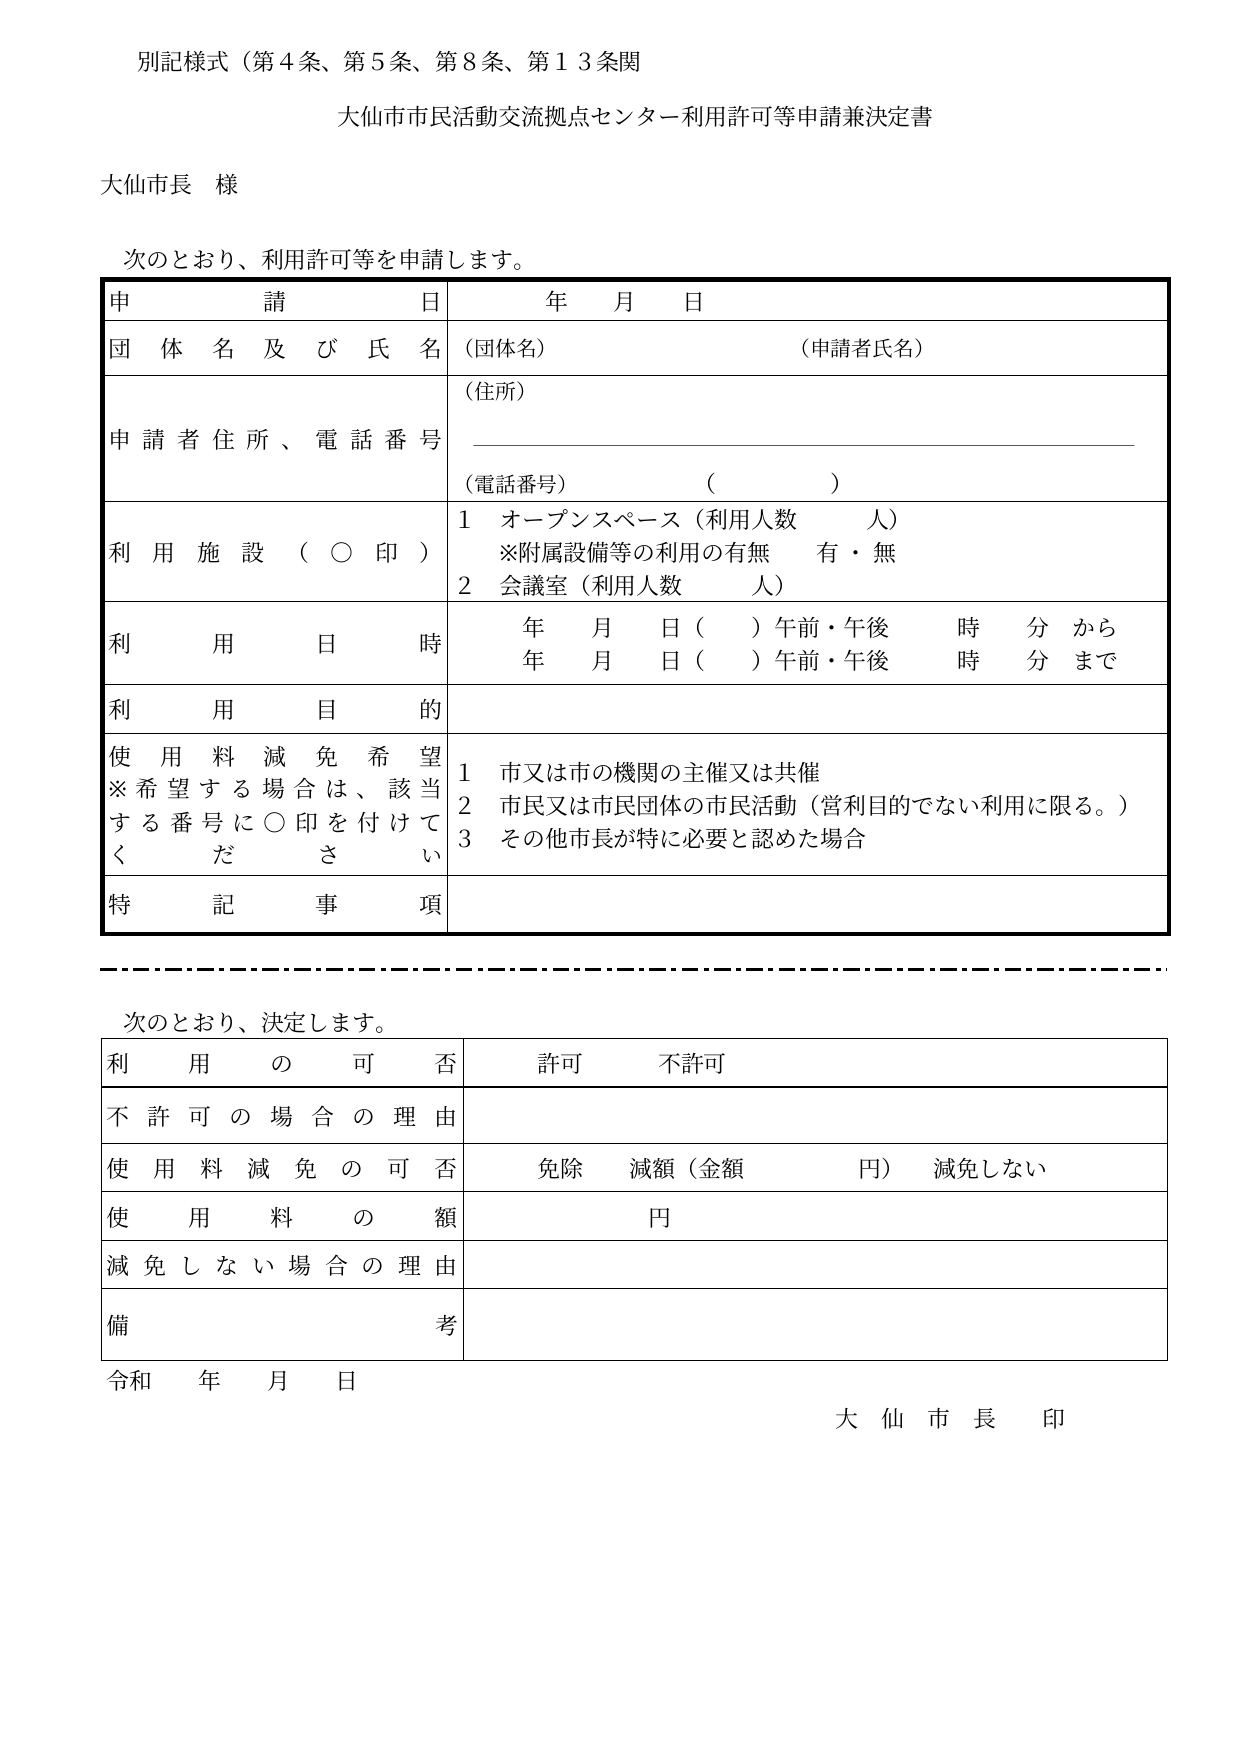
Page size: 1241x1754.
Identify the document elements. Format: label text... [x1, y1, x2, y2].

table_cell [464, 1241, 1167, 1288]
table_cell [464, 1289, 1167, 1360]
table_cell １ オープンスペース（利用人数 人） ※附属設備等の利用の有無 有 ・ 無 ２ 会議室（利用人数 人） [448, 502, 1167, 601]
table_cell 特記事項 [105, 876, 447, 932]
text 大 仙 市 長 印 [100, 1398, 1089, 1436]
text 大仙市長 様 [100, 164, 1181, 202]
table_cell （住所） （電話番号） （ ） [448, 376, 1167, 501]
table_cell 使用料の額 [102, 1192, 463, 1240]
table_header 年 月 日 [448, 282, 1167, 320]
table_cell [464, 1088, 1167, 1142]
table_cell 使用料減免希望 ※希望する場合は、該当 する番号に○印を付けて ください [105, 734, 447, 875]
text 次のとおり、決定します。 [100, 1005, 1181, 1038]
table_header 申請日 [105, 282, 447, 320]
table_cell 免除 減額（金額 円） 減免しない [464, 1144, 1167, 1191]
table_header 利用の可否 [102, 1039, 463, 1086]
table_cell 不許可の場合の理由 [102, 1088, 463, 1142]
table_cell 年 月 日（ ）午前・午後 時 分 から 年 月 日（ ）午前・午後 時 分 まで [448, 602, 1167, 684]
table_cell （団体名） （申請者氏名） [448, 321, 1167, 374]
table_cell [448, 685, 1167, 733]
text 次のとおり、利用許可等を申請します。 [100, 239, 1181, 277]
table_cell [448, 876, 1167, 932]
text 令和 年 月 日 [100, 1361, 1181, 1398]
table_cell 備考 [102, 1289, 463, 1360]
table_cell 申請者住所、電話番号 [105, 376, 447, 501]
table_cell 団体名及び氏名 [105, 321, 447, 374]
table_header 許可 不許可 [464, 1039, 1167, 1086]
table_cell １ 市又は市の機関の主催又は共催 ２ 市民又は市民団体の市民活動（営利目的でない利用に限る。） ３ その他市長が特に必要と認めた場合 [448, 734, 1167, 875]
table_header [100, 968, 1167, 1005]
table_cell 使用料減免の可否 [102, 1144, 463, 1191]
table_cell 利用施設（○印） [105, 502, 447, 601]
table_cell 利用日時 [105, 602, 447, 684]
table_cell 減免しない場合の理由 [102, 1241, 463, 1288]
table_cell 利用目的 [105, 685, 447, 733]
table_cell 円 [464, 1192, 1167, 1240]
